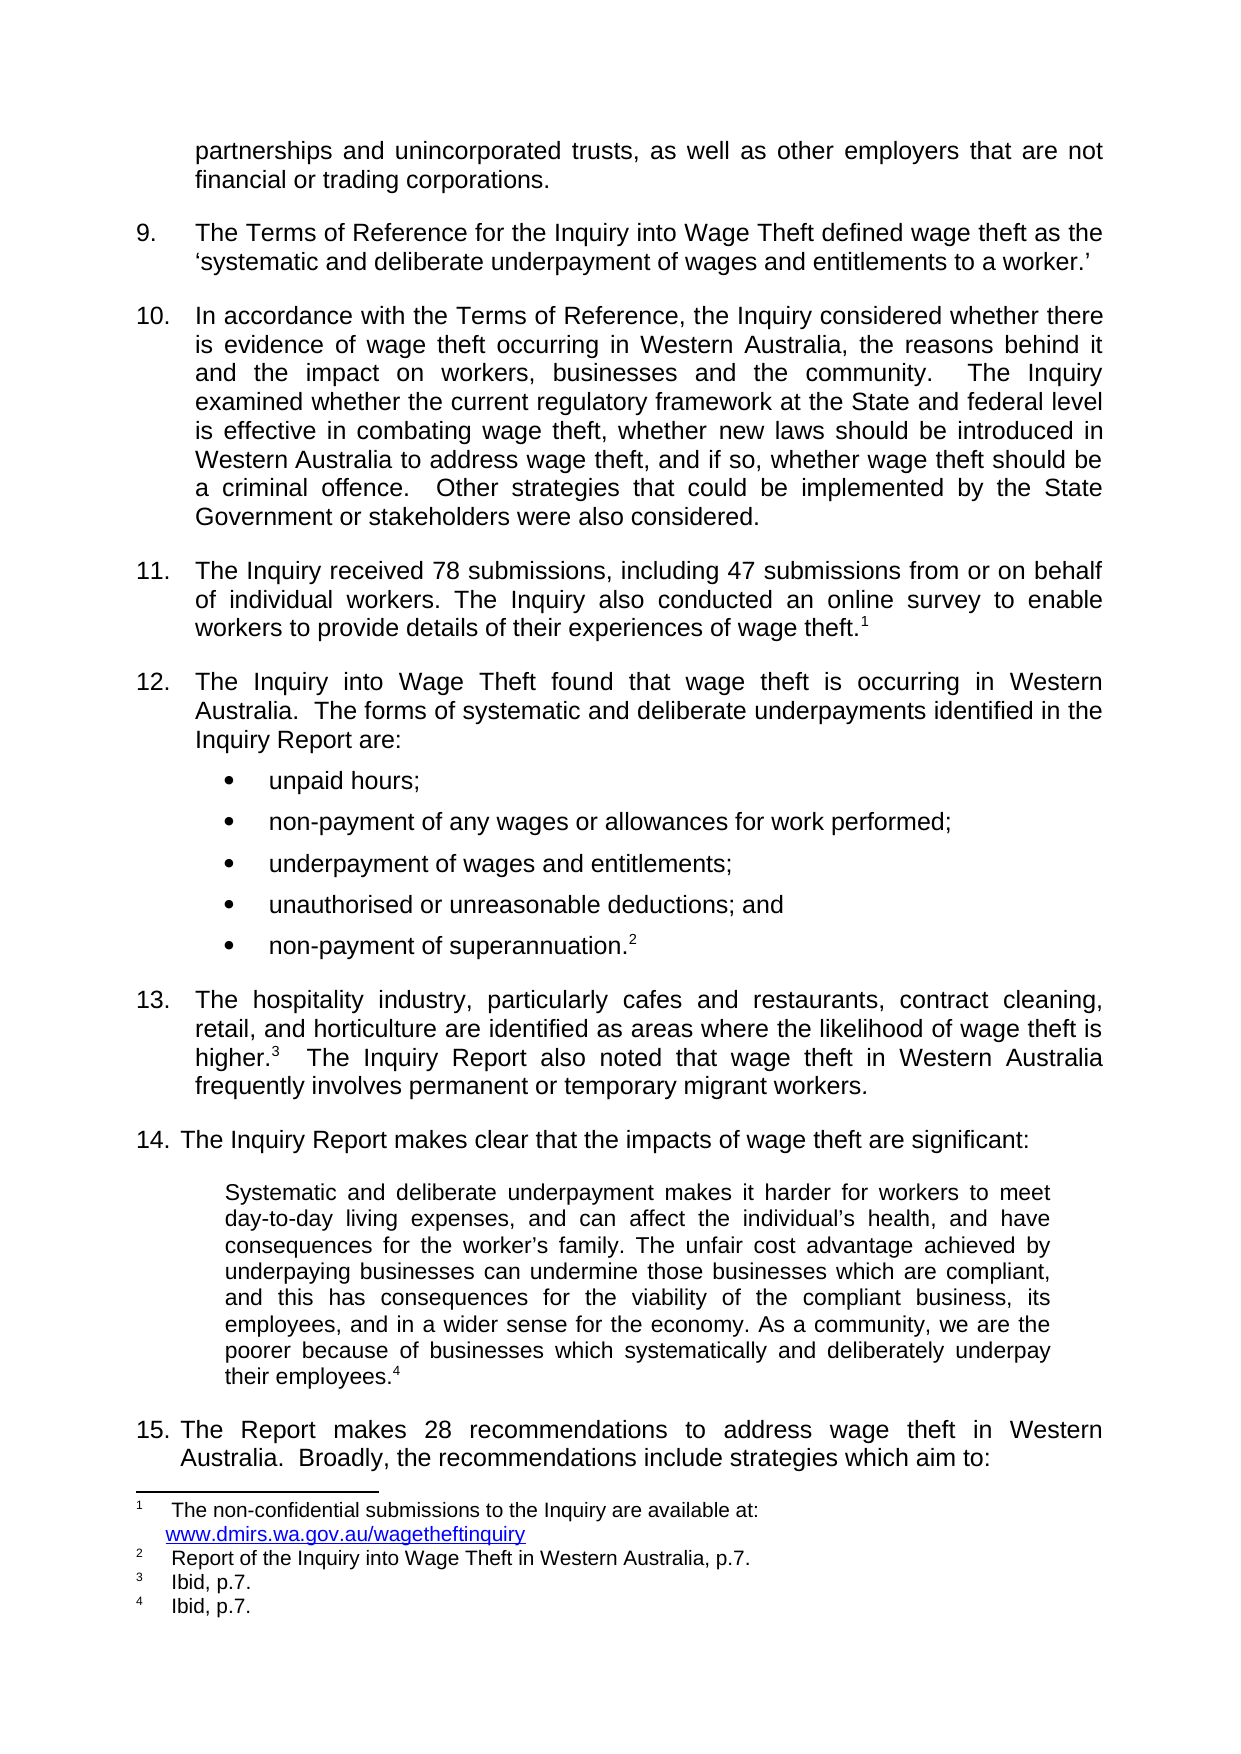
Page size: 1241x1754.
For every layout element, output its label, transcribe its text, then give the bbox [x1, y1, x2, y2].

list non-payment of any wages or allowances for work performed; [224, 807, 1104, 836]
list unpaid hours; [224, 766, 1104, 795]
list The Report makes 28 recommendations to address wage theft in Western Australia. Broadly, the recommendations include strategies which aim to: [136, 1415, 1104, 1472]
list The Inquiry received 78 submissions, including 47 submissions from or on behalf of individual workers. The Inquiry also conducted an online survey to enable workers to provide details of their experiences of wage theft. [136, 556, 1104, 642]
list The Inquiry into Wage Theft found that wage theft is occurring in Western Australia. The forms of systematic and deliberate underpayments identified in the Inquiry Report are: [136, 667, 1104, 753]
list The Terms of Reference for the Inquiry into Wage Theft defined wage theft as the ‘systematic and deliberate underpayment of wages and entitlements to a worker.’ [136, 218, 1104, 276]
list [136, 136, 1104, 193]
list In accordance with the Terms of Reference, the Inquiry considered whether there is evidence of wage theft occurring in Western Australia, the reasons behind it and the impact on workers, businesses and the community. The Inquiry examined whether the current regulatory framework at the State and federal level is effective in combating wage theft, whether new laws should be introduced in Western Australia to address wage theft, and if so, whether wage theft should be a criminal offence. Other strategies that could be implemented by the State Government or stakeholders were also considered. [136, 301, 1104, 531]
list underpayment of wages and entitlements; [224, 848, 1104, 877]
list The Inquiry Report makes clear that the impacts of wage theft are significant: [136, 1125, 1104, 1154]
text Systematic and deliberate underpayment makes it harder for workers to meet day-to-day living expenses, and can affect the individual’s health, and have consequences for the worker’s family. The unfair cost advantage achieved by underpaying businesses can undermine those businesses which are compliant, and this has consequences for the viability of the compliant business, its employees, and in a wider sense for the economy. As a community, we are the poorer because of businesses which systematically and deliberately underpay their employees. [224, 1179, 1051, 1390]
list unauthorised or unreasonable deductions; and [224, 890, 1104, 919]
list The hospitality industry, particularly cafes and restaurants, contract cleaning, retail, and horticulture are identified as areas where the likelihood of wage theft is higher. The Inquiry Report also noted that wage theft in Western Australia frequently involves permanent or temporary migrant workers. [136, 985, 1104, 1100]
list non-payment of superannuation. [224, 931, 1104, 960]
